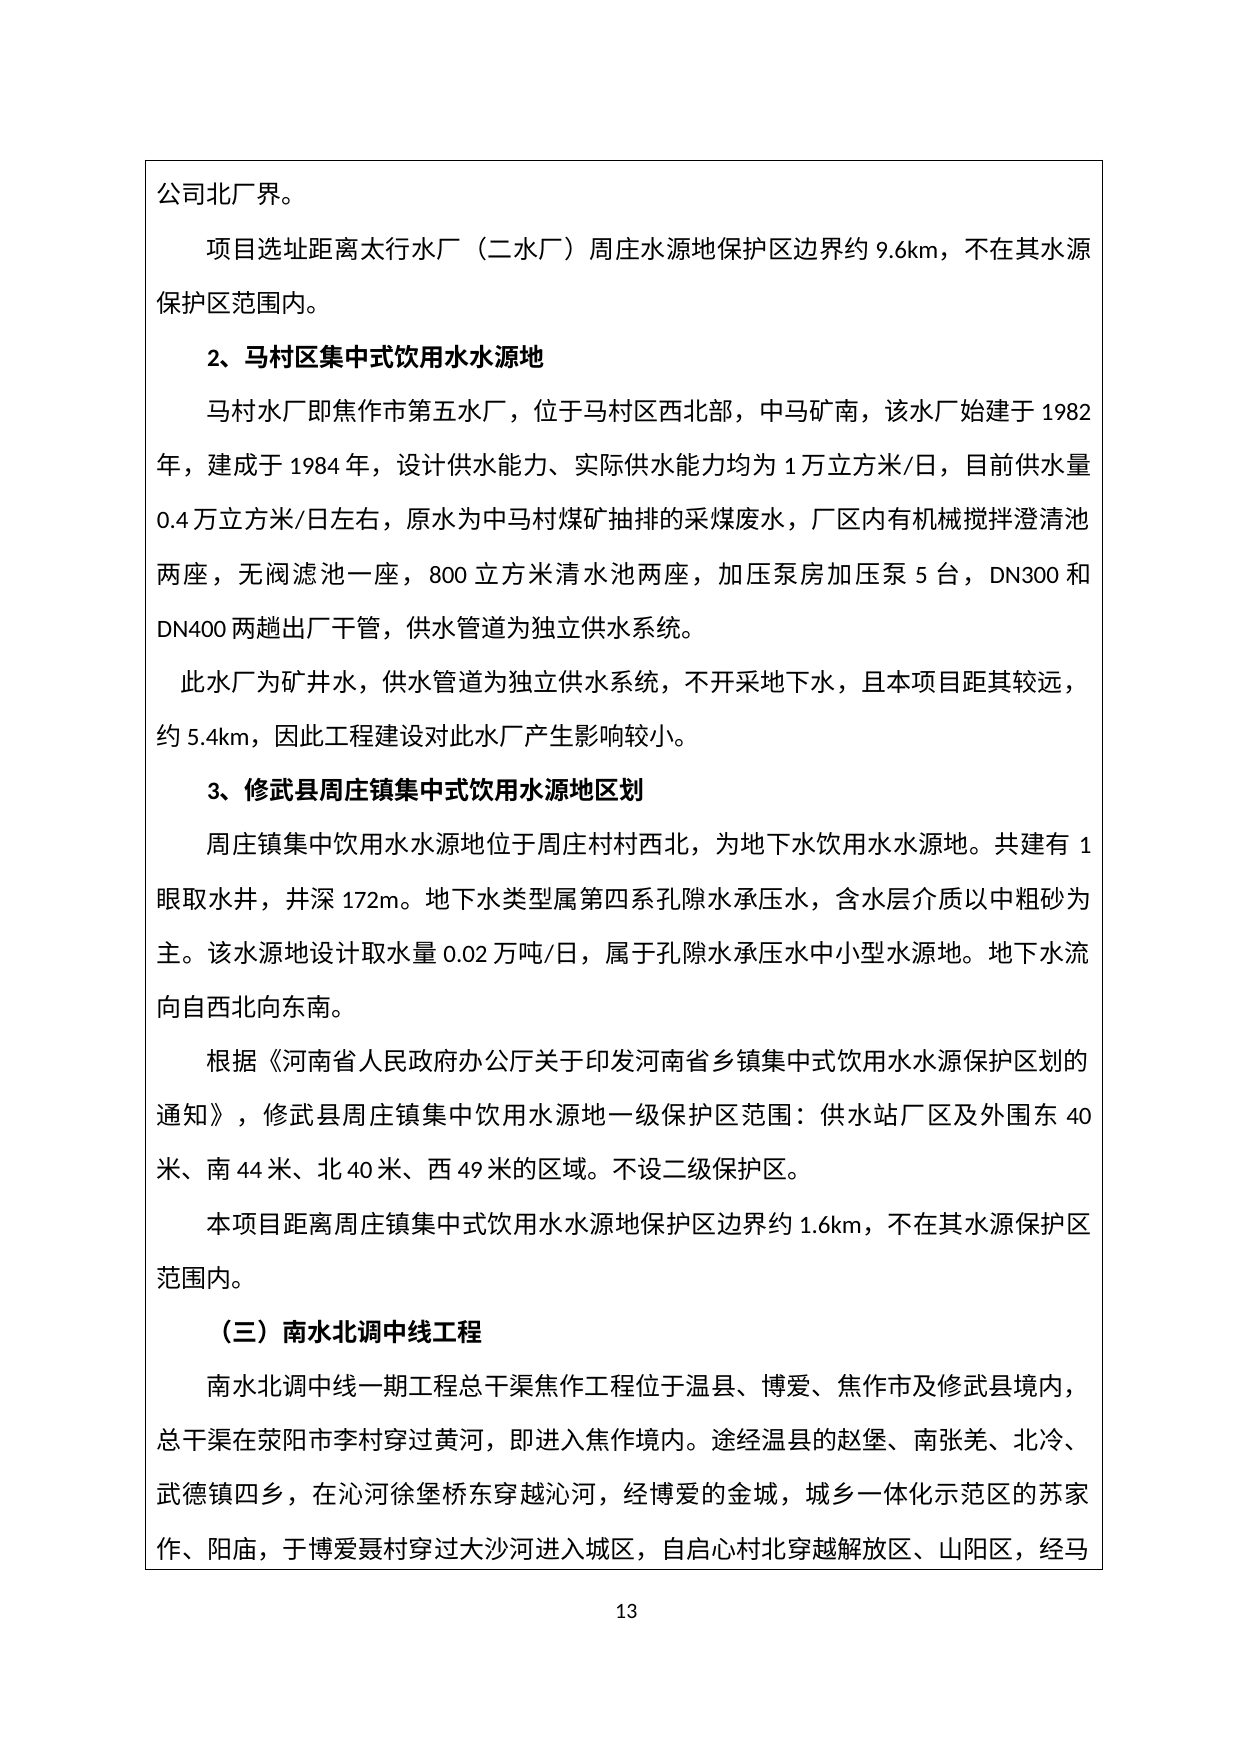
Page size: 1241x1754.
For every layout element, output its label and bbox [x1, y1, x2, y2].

table_cell [146, 161, 1102, 1569]
